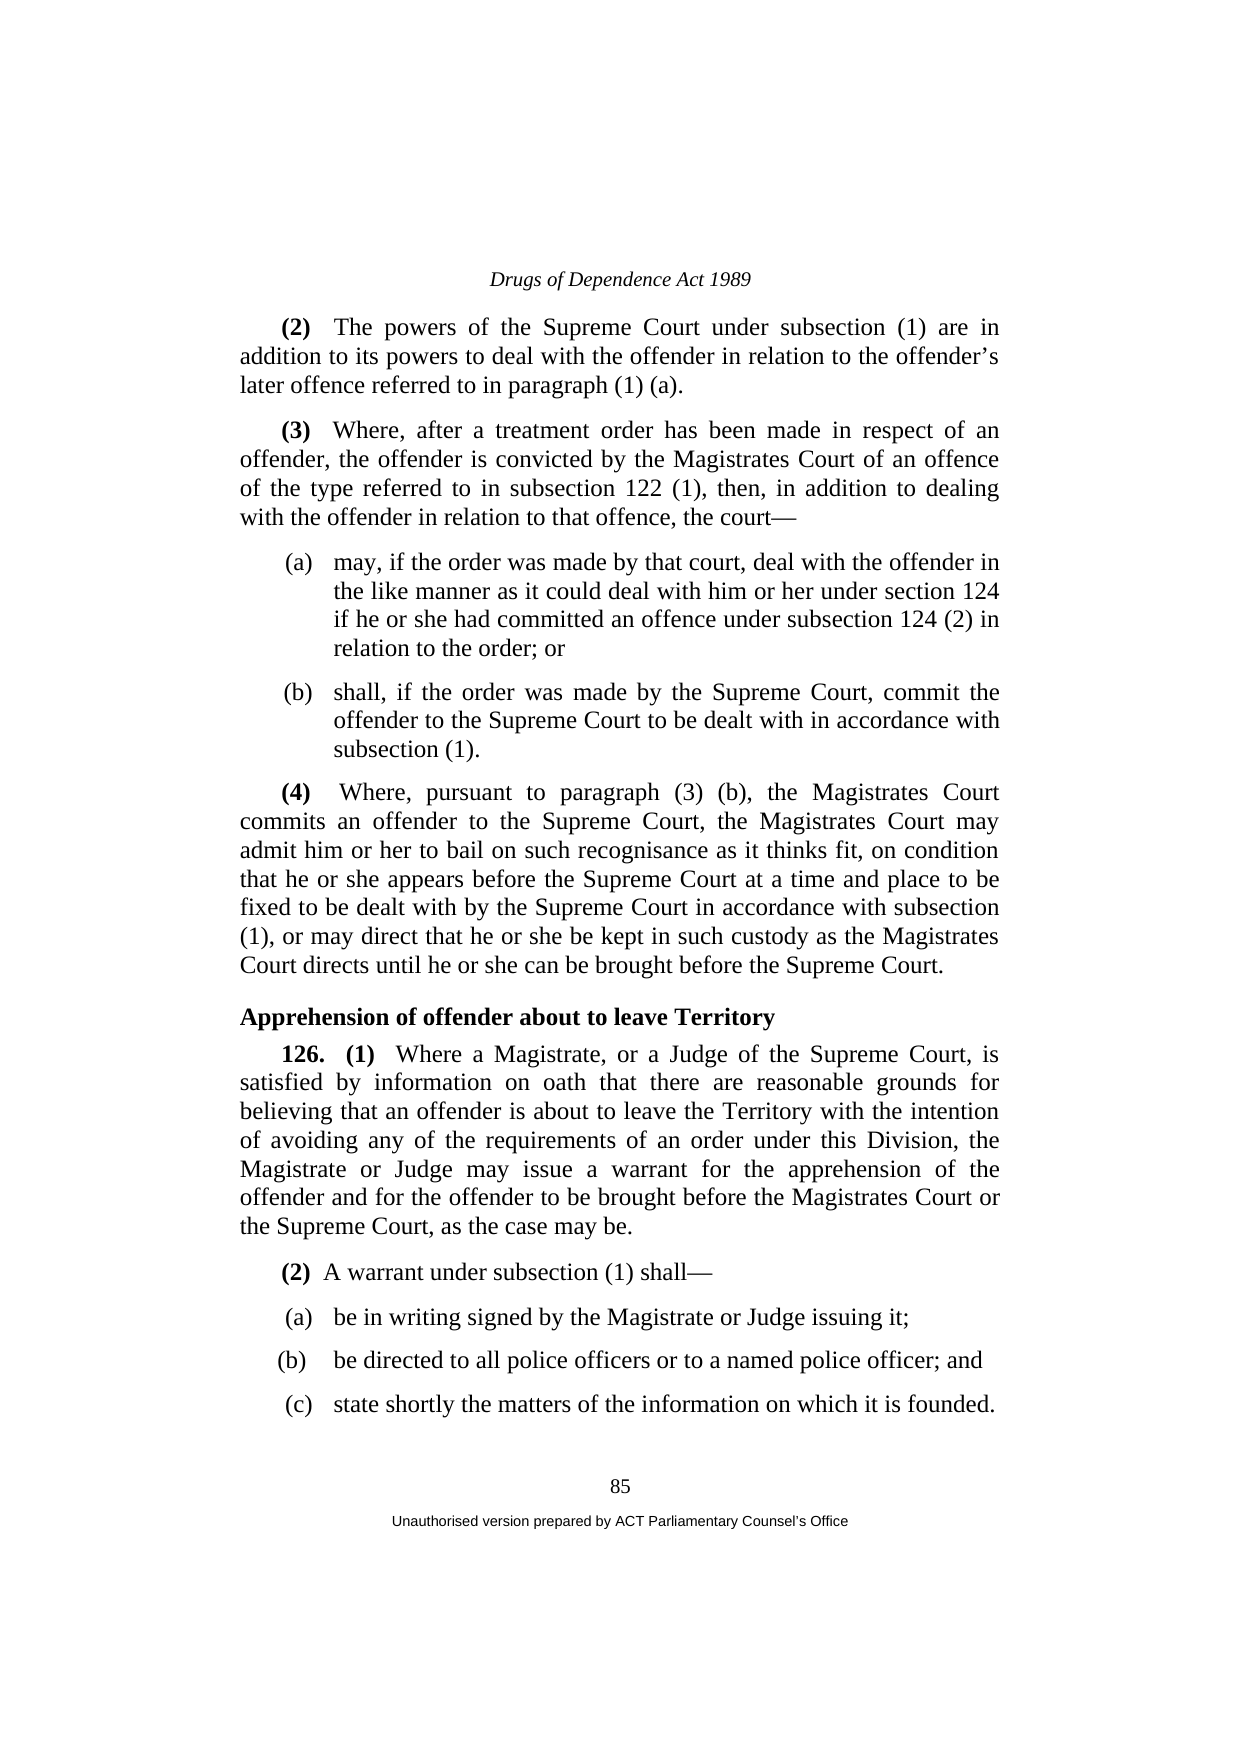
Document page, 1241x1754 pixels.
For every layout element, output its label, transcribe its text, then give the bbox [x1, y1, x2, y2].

text (3) Where, after a treatment order has been made in respect of an offender, the offender is convicted by the Magistrates Court of an offence of the type referred to in subsection 122 (1), then, in addition to dealing with the offender in relation to that offence, the court— [239, 415, 1001, 530]
text (2) The powers of the Supreme Court under subsection (1) are in addition to its powers to deal with the offender in relation to the offender’s later offence referred to in paragraph (1) (a). [239, 312, 1001, 399]
text (b) be directed to all police officers or to a named police officer; and [239, 1345, 1001, 1374]
text (c) state shortly the matters of the information on which it is founded. [239, 1389, 1001, 1417]
text (b) shall, if the order was made by the Supreme Court, commit the offender to the Supreme Court to be dealt with in accordance with subsection (1). [239, 677, 1001, 763]
subtitle Apprehension of offender about to leave Territory [239, 1002, 1001, 1030]
text (2) A warrant under subsection (1) shall— [239, 1257, 1001, 1285]
text (4) Where, pursuant to paragraph (3) (b), the Magistrates Court commits an offender to the Supreme Court, the Magistrates Court may admit him or her to bail on such recognisance as it thinks fit, on condition that he or she appears before the Supreme Court at a time and place to be fixed to be dealt with by the Supreme Court in accordance with subsection (1), or may direct that he or she be kept in such custody as the Magistrates Court directs until he or she can be brought before the Supreme Court. [239, 777, 1001, 979]
text (a) may, if the order was made by that court, deal with the offender in the like manner as it could deal with him or her under section 124 if he or she had committed an offence under subsection 124 (2) in relation to the order; or [239, 547, 1001, 662]
text (a) be in writing signed by the Magistrate or Judge issuing it; [239, 1302, 1001, 1331]
text 126. (1) Where a Magistrate, or a Judge of the Supreme Court, is satisfied by information on oath that there are reasonable grounds for believing that an offender is about to leave the Territory with the intention of avoiding any of the requirements of an order under this Division, the Magistrate or Judge may issue a warrant for the apprehension of the offender and for the offender to be brought before the Magistrates Court or the Supreme Court, as the case may be. [239, 1039, 1001, 1240]
